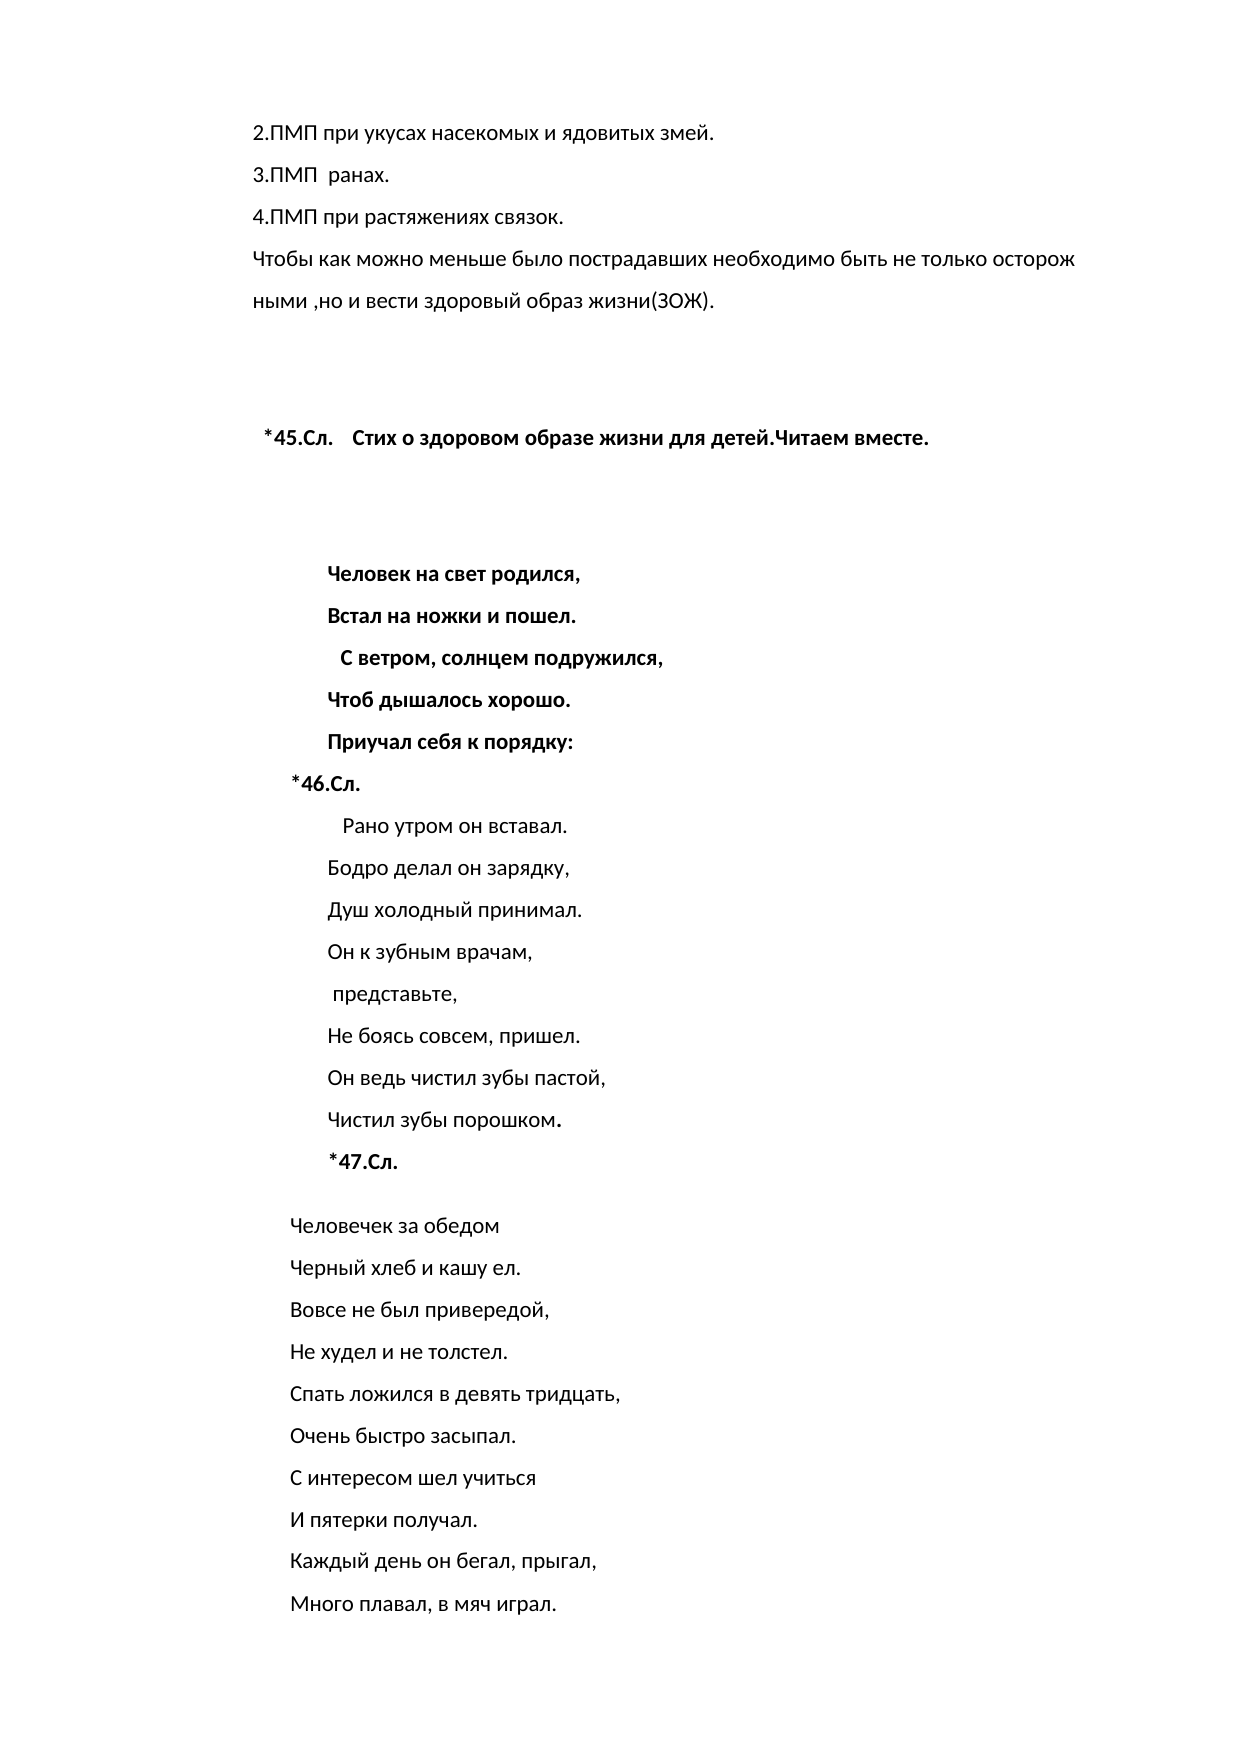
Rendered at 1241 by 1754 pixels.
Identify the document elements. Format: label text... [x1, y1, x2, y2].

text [290, 1211, 1152, 1617]
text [252, 118, 1152, 230]
text представьте, Не боясь совсем, пришел. Он ведь чистил зубы пастой, Чистил зубы порошком. [327, 979, 1152, 1133]
text *47.Сл. [327, 1147, 1152, 1175]
text ными ,но и вести здоровый образ жизни(ЗОЖ). *45.Сл. Стих о здоровом образе жизни для детей.Читаем вместе. [252, 286, 1152, 467]
text Рано утром он вставал. Бодро делал он зарядку, Душ холодный принимал. Он к зубным врачам, [327, 811, 1152, 965]
text Человек на свет родился, Встал на ножки и пошел. [327, 559, 1152, 629]
text *46.Сл. [290, 769, 1152, 797]
text С ветром, солнцем подружился, Чтоб дышалось хорошо. Приучал себя к порядку: [327, 643, 1152, 755]
text Чтобы как можно меньше было пострадавших необходимо быть не только осторож [252, 244, 1152, 272]
